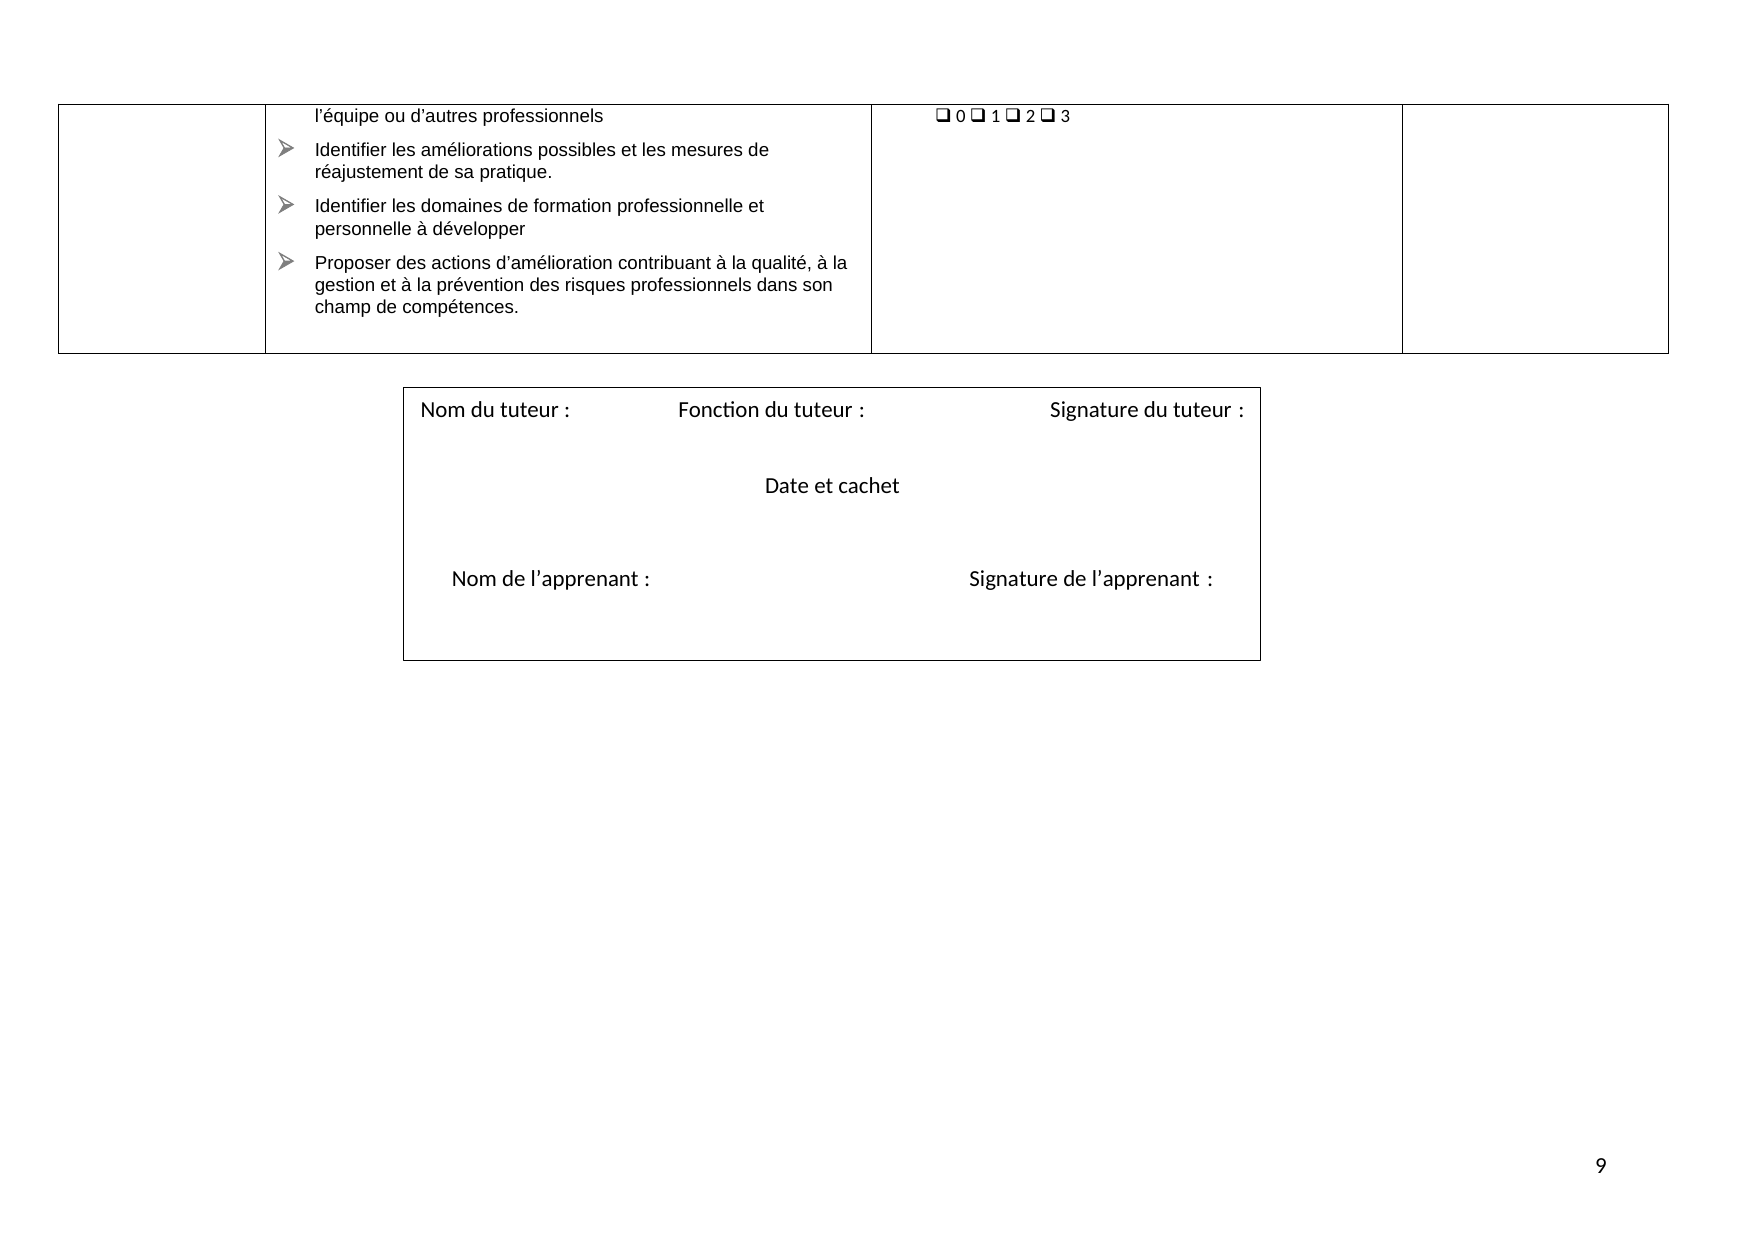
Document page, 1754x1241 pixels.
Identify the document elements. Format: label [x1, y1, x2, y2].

table_cell [1403, 105, 1668, 353]
table_cell [872, 105, 1402, 353]
table_cell [266, 105, 871, 353]
